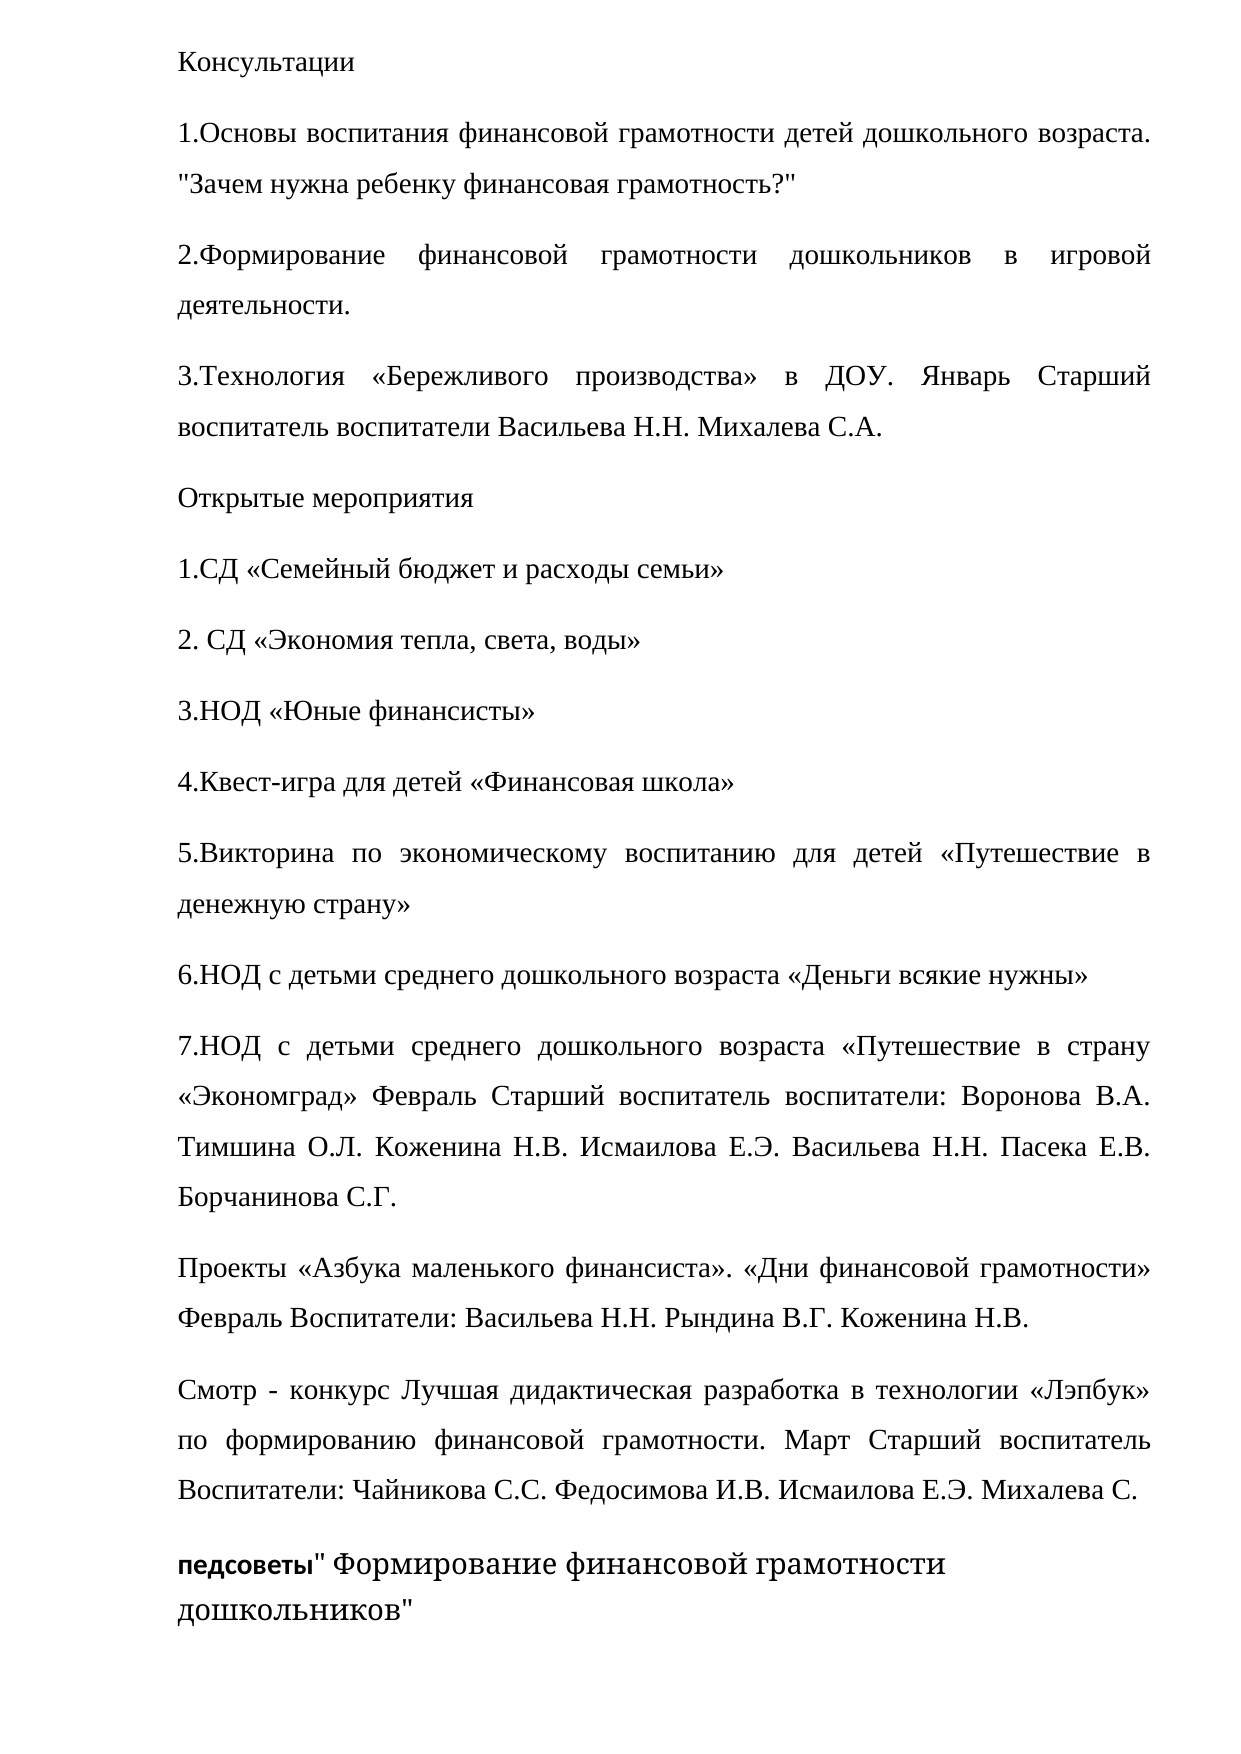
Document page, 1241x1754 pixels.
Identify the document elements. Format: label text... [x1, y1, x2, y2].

text 7.НОД с детьми среднего дошкольного возраста «Путешествие в страну «Экономград» Февраль Старший воспитатель воспитатели: Воронова В.А. Тимшина О.Л. Коженина Н.В. Исмаилова Е.Э. Васильева Н.Н. Пасека Е.В. Борчанинова С.Г. [177, 1028, 1152, 1213]
text 3.НОД «Юные финансисты» [177, 693, 1152, 727]
text 1.СД «Семейный бюджет и расходы семьи» [177, 551, 1152, 584]
text 2. СД «Экономия тепла, света, воды» [177, 622, 1152, 656]
text 1.Основы воспитания финансовой грамотности детей дошкольного возраста. "Зачем нужна ребенку финансовая грамотность?" [177, 116, 1152, 199]
text Консультации [177, 44, 1152, 78]
text 5.Викторина по экономическому воспитанию для детей «Путешествие в денежную страну» [177, 836, 1152, 919]
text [177, 1543, 1152, 1629]
text 6.НОД с детьми среднего дошкольного возраста «Деньги всякие нужны» [177, 957, 1152, 991]
text 4.Квест-игра для детей «Финансовая школа» [177, 764, 1152, 798]
text Открытые мероприятия [177, 480, 1152, 513]
text 2.Формирование финансовой грамотности дошкольников в игровой деятельности. [177, 237, 1152, 321]
text Смотр - конкурс Лучшая дидактическая разработка в технологии «Лэпбук» по формированию финансовой грамотности. Март Старший воспитатель Воспитатели: Чайникова С.С. Федосимова И.В. Исмаилова Е.Э. Михалева С. [177, 1372, 1152, 1506]
text Проекты «Азбука маленького финансиста». «Дни финансовой грамотности» Февраль Воспитатели: Васильева Н.Н. Рындина В.Г. Коженина Н.В. [177, 1250, 1152, 1334]
text 3.Технология «Бережливого производства» в ДОУ. Январь Старший воспитатель воспитатели Васильева Н.Н. Михалева С.А. [177, 358, 1152, 442]
